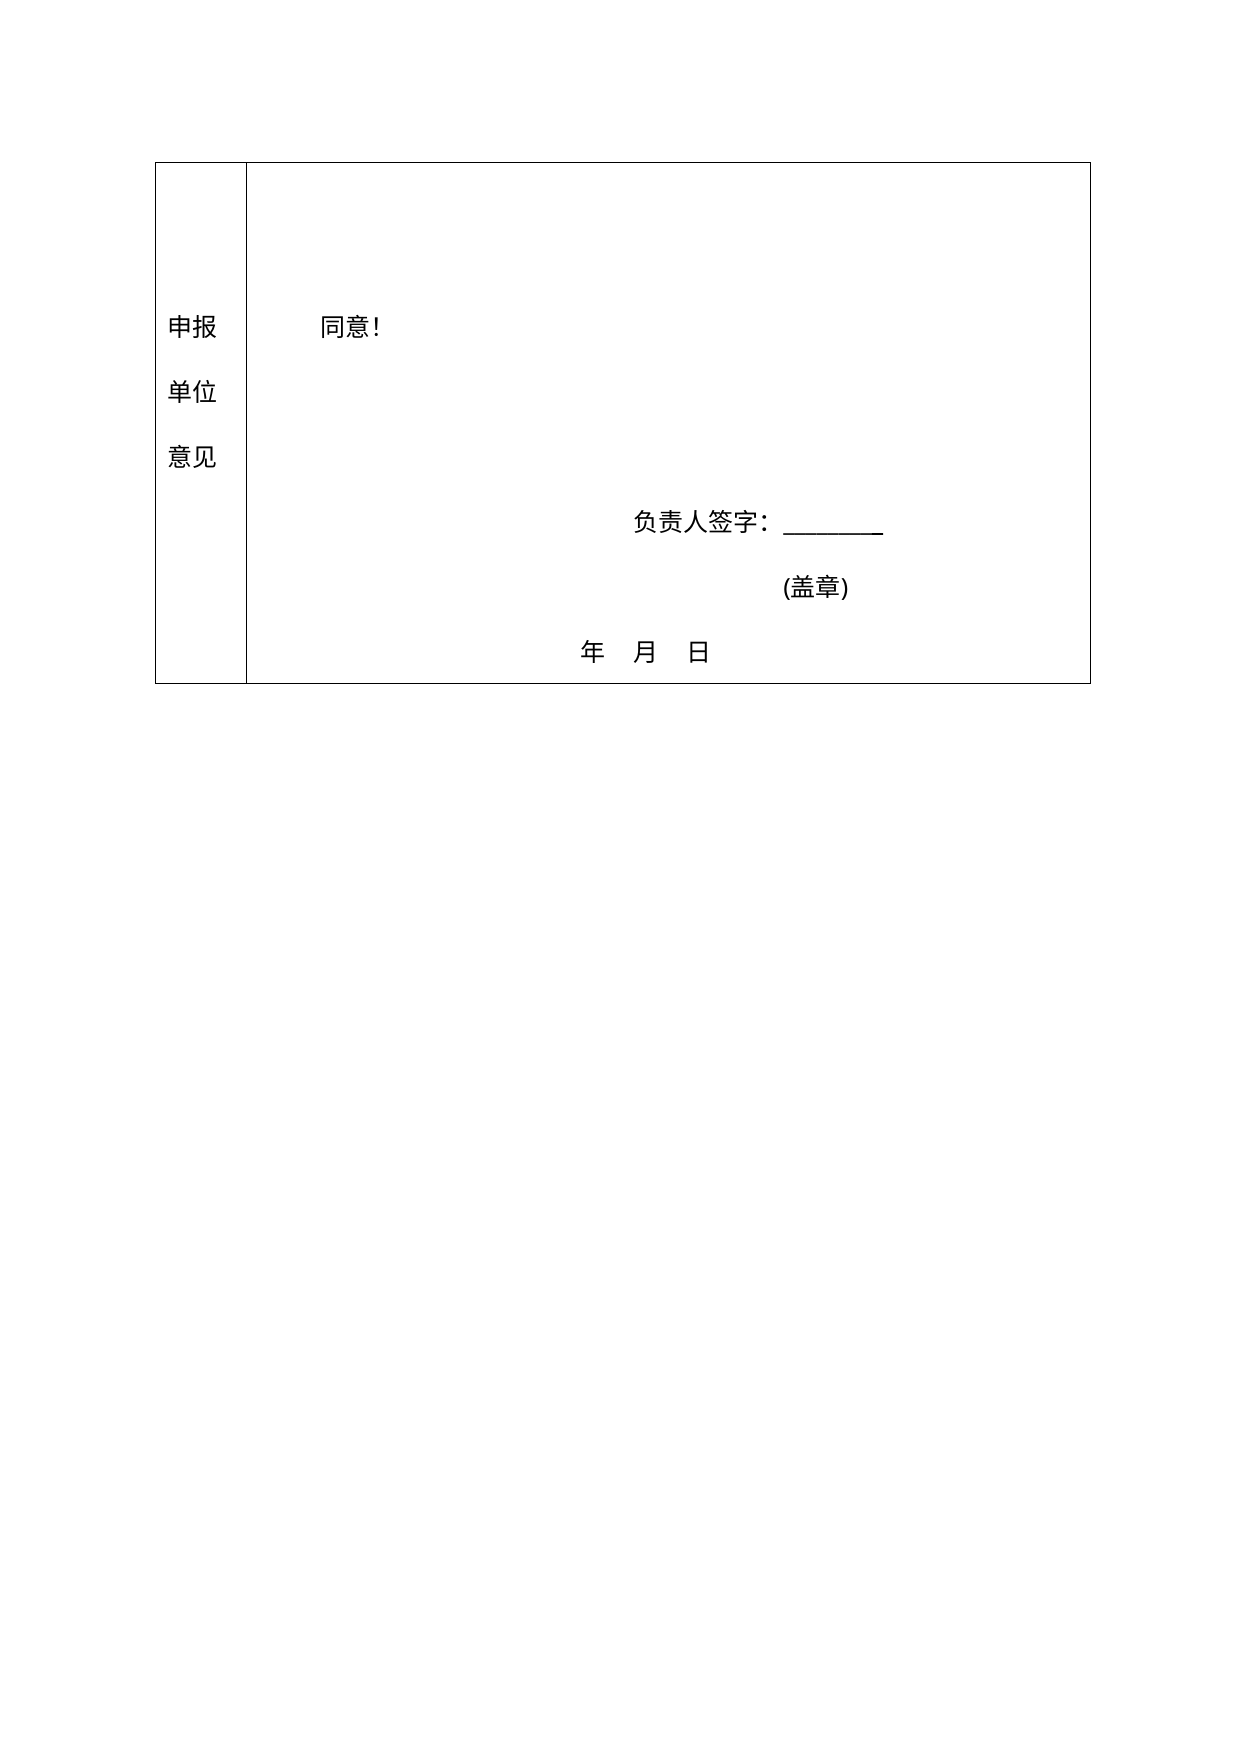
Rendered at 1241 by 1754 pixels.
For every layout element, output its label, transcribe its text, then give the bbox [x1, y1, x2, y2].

table_cell 同意！ 负责人签字：_________ (盖章) 年 月 日 [247, 163, 1090, 683]
table_cell 申报 单位 意见 [156, 163, 246, 683]
